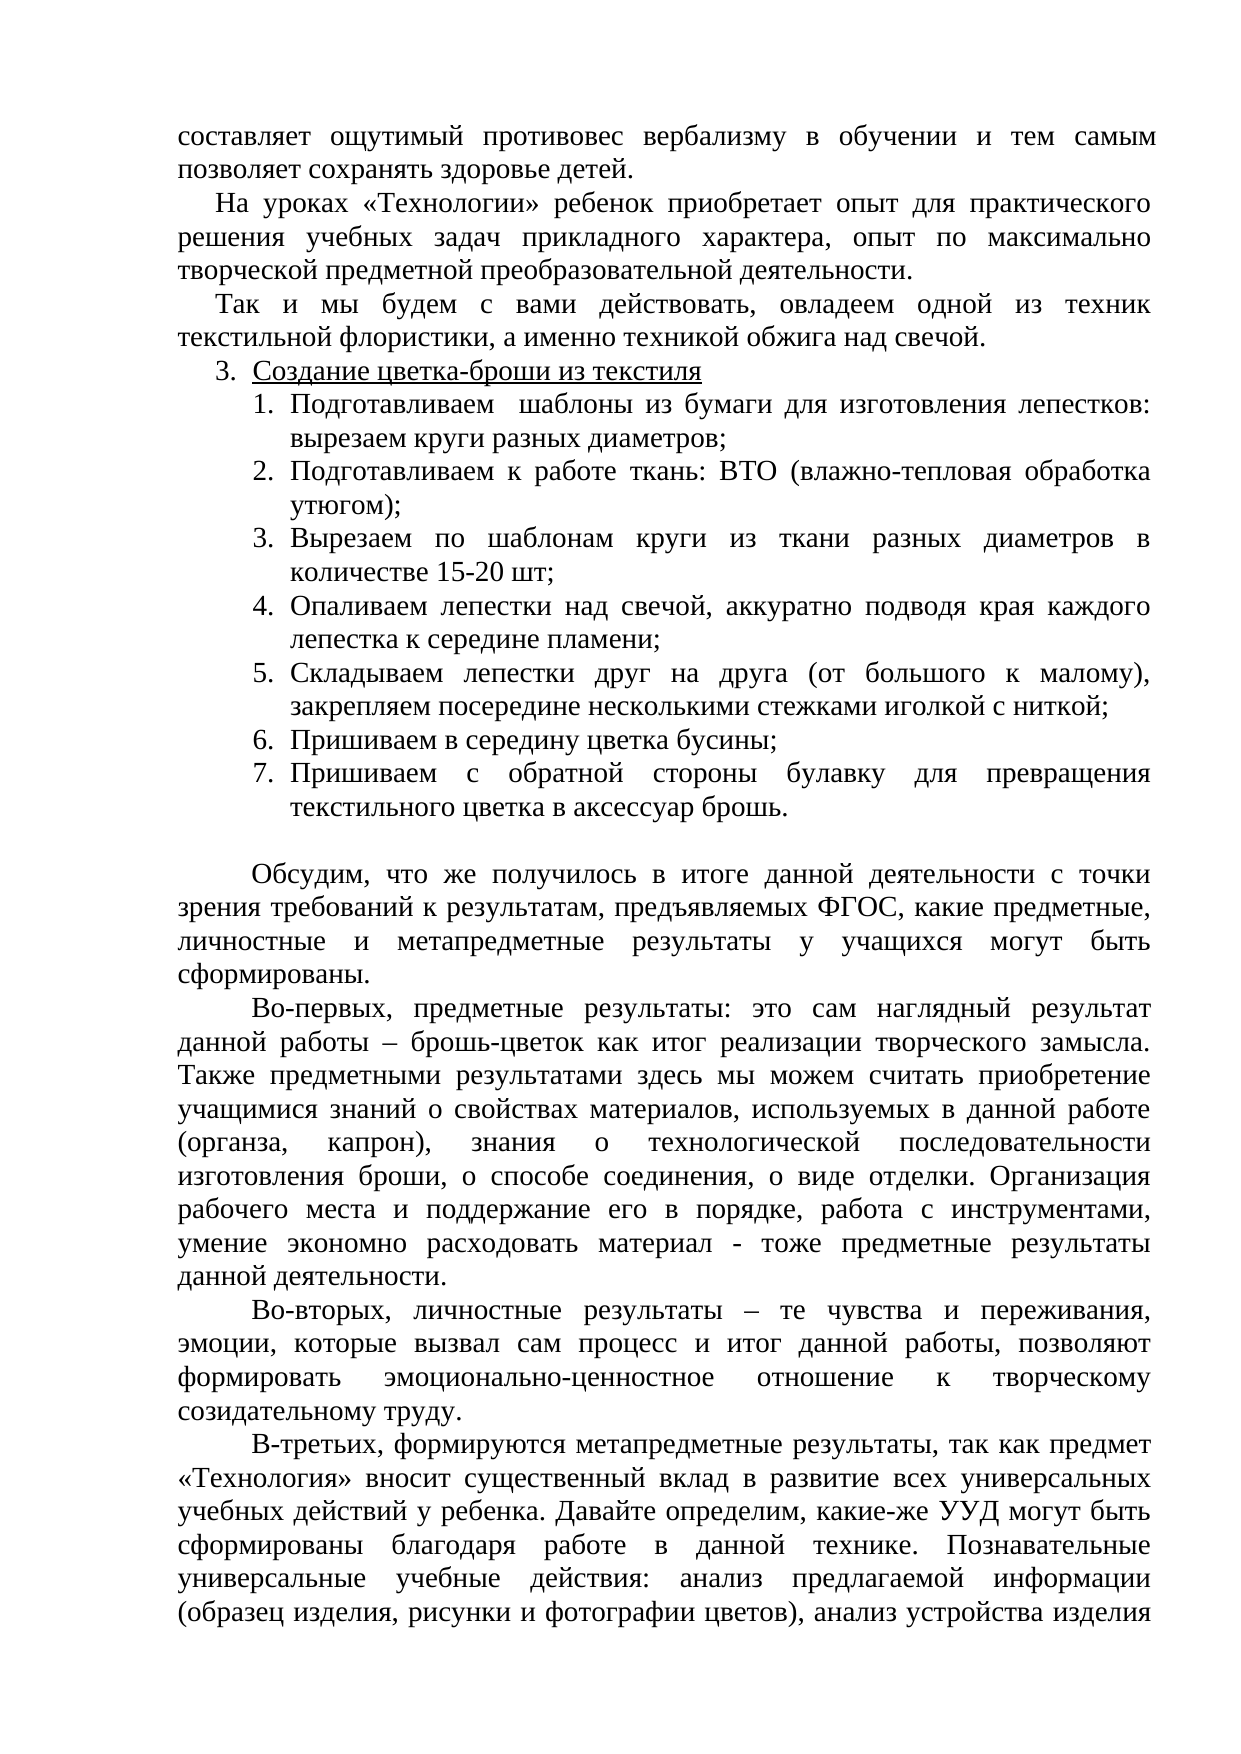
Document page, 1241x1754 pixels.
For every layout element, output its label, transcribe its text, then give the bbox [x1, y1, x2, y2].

list Опаливаем лепестки над свечой, аккуратно подводя края каждого лепестка к середине пламени; [252, 588, 1152, 655]
list Создание цветка-броши из текстиля [215, 353, 1152, 386]
list Подготавливаем к работе ткань: ВТО (влажно-тепловая обработка утюгом); [252, 453, 1152, 521]
list Складываем лепестки друг на друга (от большого к малому), закрепляем посередине несколькими стежками иголкой с ниткой; [252, 655, 1152, 722]
list Во-вторых, личностные результаты – те чувства и переживания, эмоции, которые вызвал сам процесс и итог данной работы, позволяют формировать эмоционально-ценностное отношение к творческому созидательному труду. [177, 1292, 1152, 1426]
list Во-первых, предметные результаты: это сам наглядный результат данной работы – брошь-цветок как итог реализации творческого замысла. Также предметными результатами здесь мы можем считать приобретение учащимися знаний о свойствах материалов, используемых в данной работе (органза, капрон), знания о технологической последовательности изготовления броши, о способе соединения, о виде отделки. Организация рабочего места и поддержание его в порядке, работа с инструментами, умение экономно расходовать материал - тоже предметные результаты данной деятельности. [177, 990, 1152, 1292]
list Обсудим, что же получилось в итоге данной деятельности с точки зрения требований к результатам, предъявляемых ФГОС, какие предметные, личностные и метапредметные результаты у учащихся могут быть сформированы. [177, 856, 1152, 990]
text Так и мы будем с вами действовать, овладеем одной из техник текстильной флористики, а именно техникой обжига над свечой. [177, 286, 1152, 353]
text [177, 118, 1158, 185]
list Пришиваем с обратной стороны булавку для превращения текстильного цветка в аксессуар брошь. [252, 755, 1152, 822]
list Пришиваем в середину цветка бусины; [252, 722, 1152, 755]
list Подготавливаем шаблоны из бумаги для изготовления лепестков: вырезаем круги разных диаметров; [252, 386, 1152, 453]
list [177, 1426, 1152, 1627]
list Вырезаем по шаблонам круги из ткани разных диаметров в количестве 15-20 шт; [252, 521, 1152, 588]
text На уроках «Технологии» ребенок приобретает опыт для практического решения учебных задач прикладного характера, опыт по максимально творческой предметной преобразовательной деятельности. [177, 185, 1152, 286]
